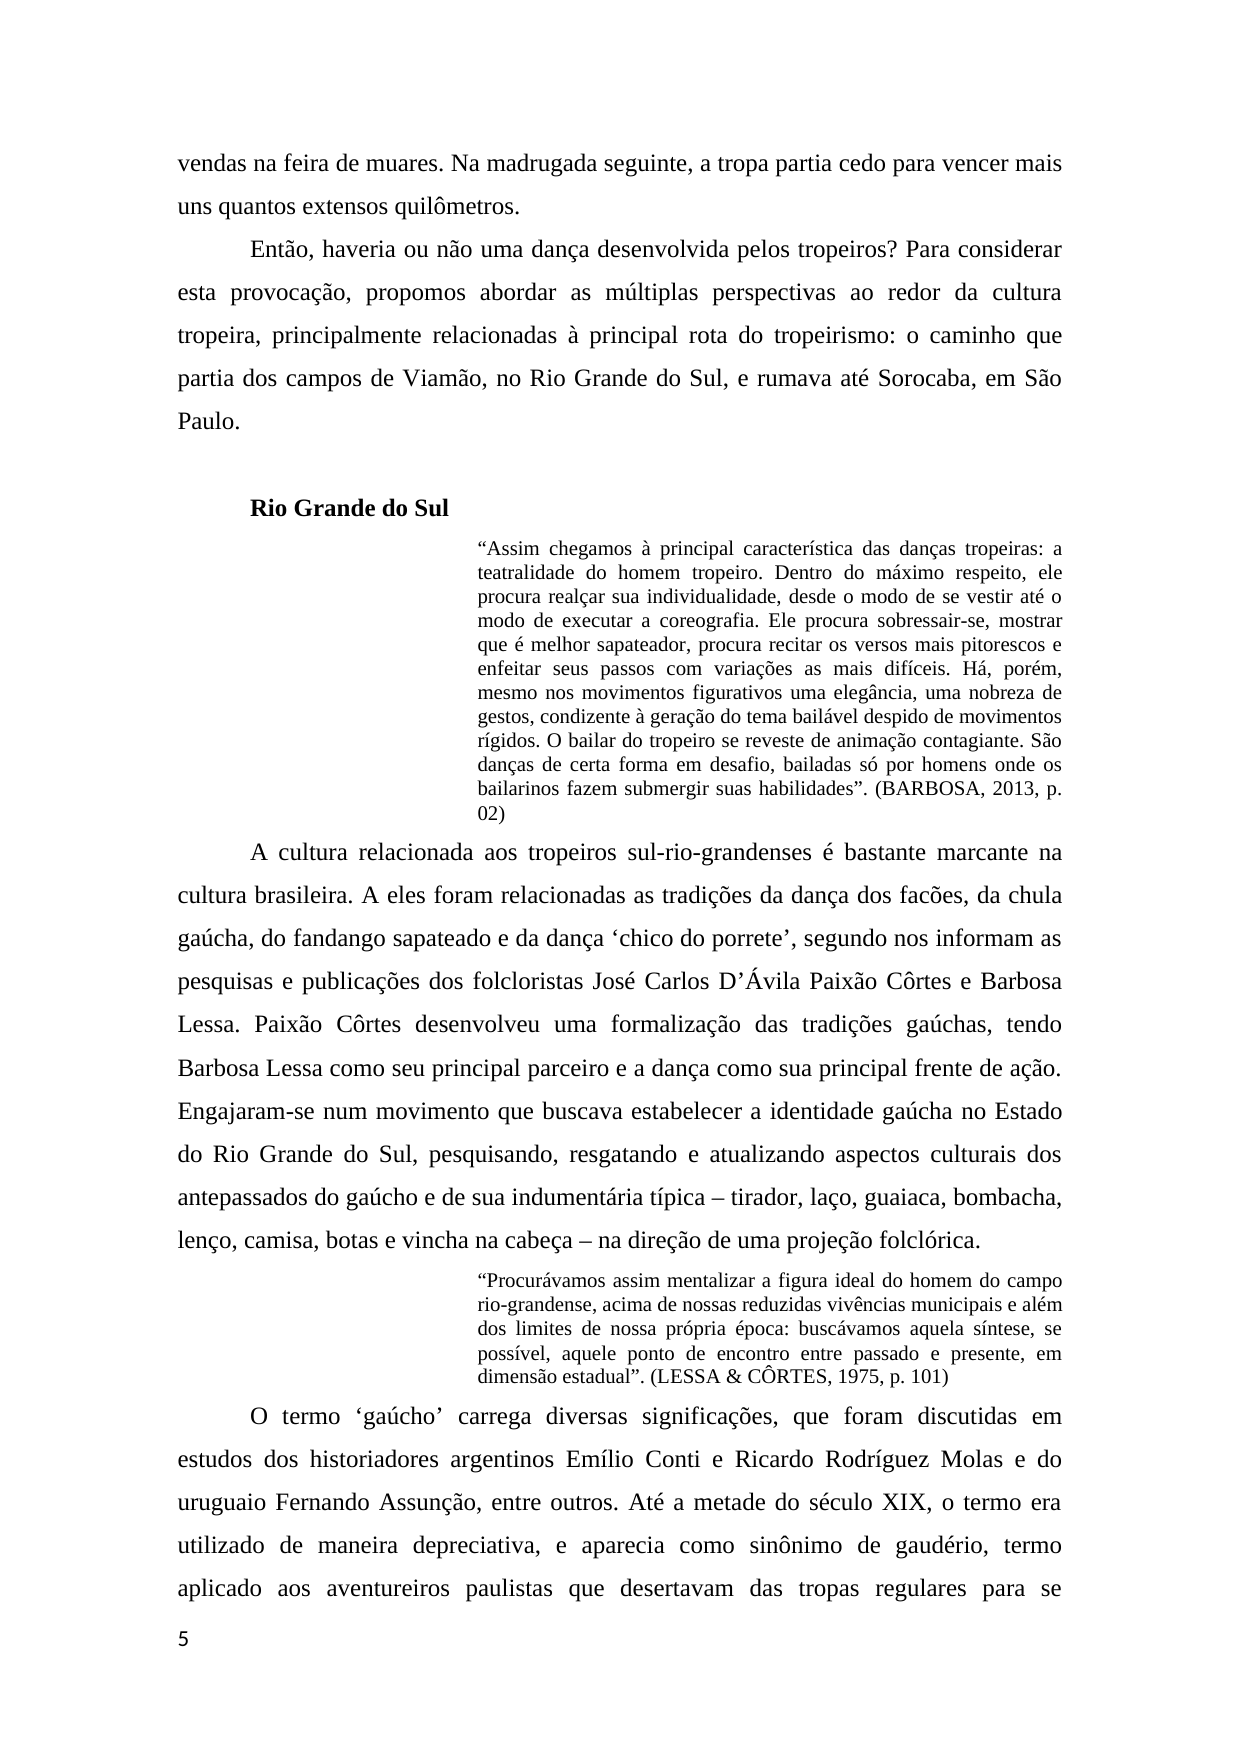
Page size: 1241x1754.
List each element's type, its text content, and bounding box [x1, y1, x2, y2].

text A cultura relacionada aos tropeiros sul-rio-grandenses é bastante marcante na cultura brasileira. A eles foram relacionadas as tradições da dança dos facões, da chula gaúcha, do fandango sapateado e da dança ‘chico do porrete’, segundo nos informam as pesquisas e publicações dos folcloristas José Carlos D’Ávila Paixão Côrtes e Barbosa Lessa. Paixão Côrtes desenvolveu uma formalização das tradições gaúchas, tendo Barbosa Lessa como seu principal parceiro e a dança como sua principal frente de ação. Engajaram-se num movimento que buscava estabelecer a identidade gaúcha no Estado do Rio Grande do Sul, pesquisando, resgatando e atualizando aspectos culturais dos antepassados do gaúcho e de sua indumentária típica – tirador, laço, guaiaca, bombacha, lenço, camisa, botas e vincha na cabeça – na direção de uma projeção folclórica. [177, 837, 1063, 1254]
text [177, 1401, 1063, 1602]
text Então, haveria ou não uma dança desenvolvida pelos tropeiros? Para considerar esta provocação, propomos abordar as múltiplas perspectivas ao redor da cultura tropeira, principalmente relacionadas à principal rota do tropeirismo: o caminho que partia dos campos de Viamão, no Rio Grande do Sul, e rumava até Sorocaba, em São Paulo. [177, 234, 1063, 435]
text Rio Grande do Sul [177, 493, 1063, 521]
text “Procurávamos assim mentalizar a figura ideal do homem do campo rio-grandense, acima de nossas reduzidas vivências municipais e além dos limites de nossa própria época: buscávamos aquela síntese, se possível, aquele ponto de encontro entre passado e presente, em dimensão estadual”. (LESSA & CÔRTES, 1975, p. 101) [477, 1268, 1063, 1388]
text “Assim chegamos à principal característica das danças tropeiras: a teatralidade do homem tropeiro. Dentro do máximo respeito, ele procura realçar sua individualidade, desde o modo de se vestir até o modo de executar a coreografia. Ele procura sobressair-se, mostrar que é melhor sapateador, procura recitar os versos mais pitorescos e enfeitar seus passos com variações as mais difíceis. Há, porém, mesmo nos movimentos figurativos uma elegância, uma nobreza de gestos, condizente à geração do tema bailável despido de movimentos rígidos. O bailar do tropeiro se reveste de animação contagiante. São danças de certa forma em desafio, bailadas só por homens onde os bailarinos fazem submergir suas habilidades”. (BARBOSA, 2013, p. 02) [477, 536, 1063, 824]
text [177, 148, 1063, 219]
